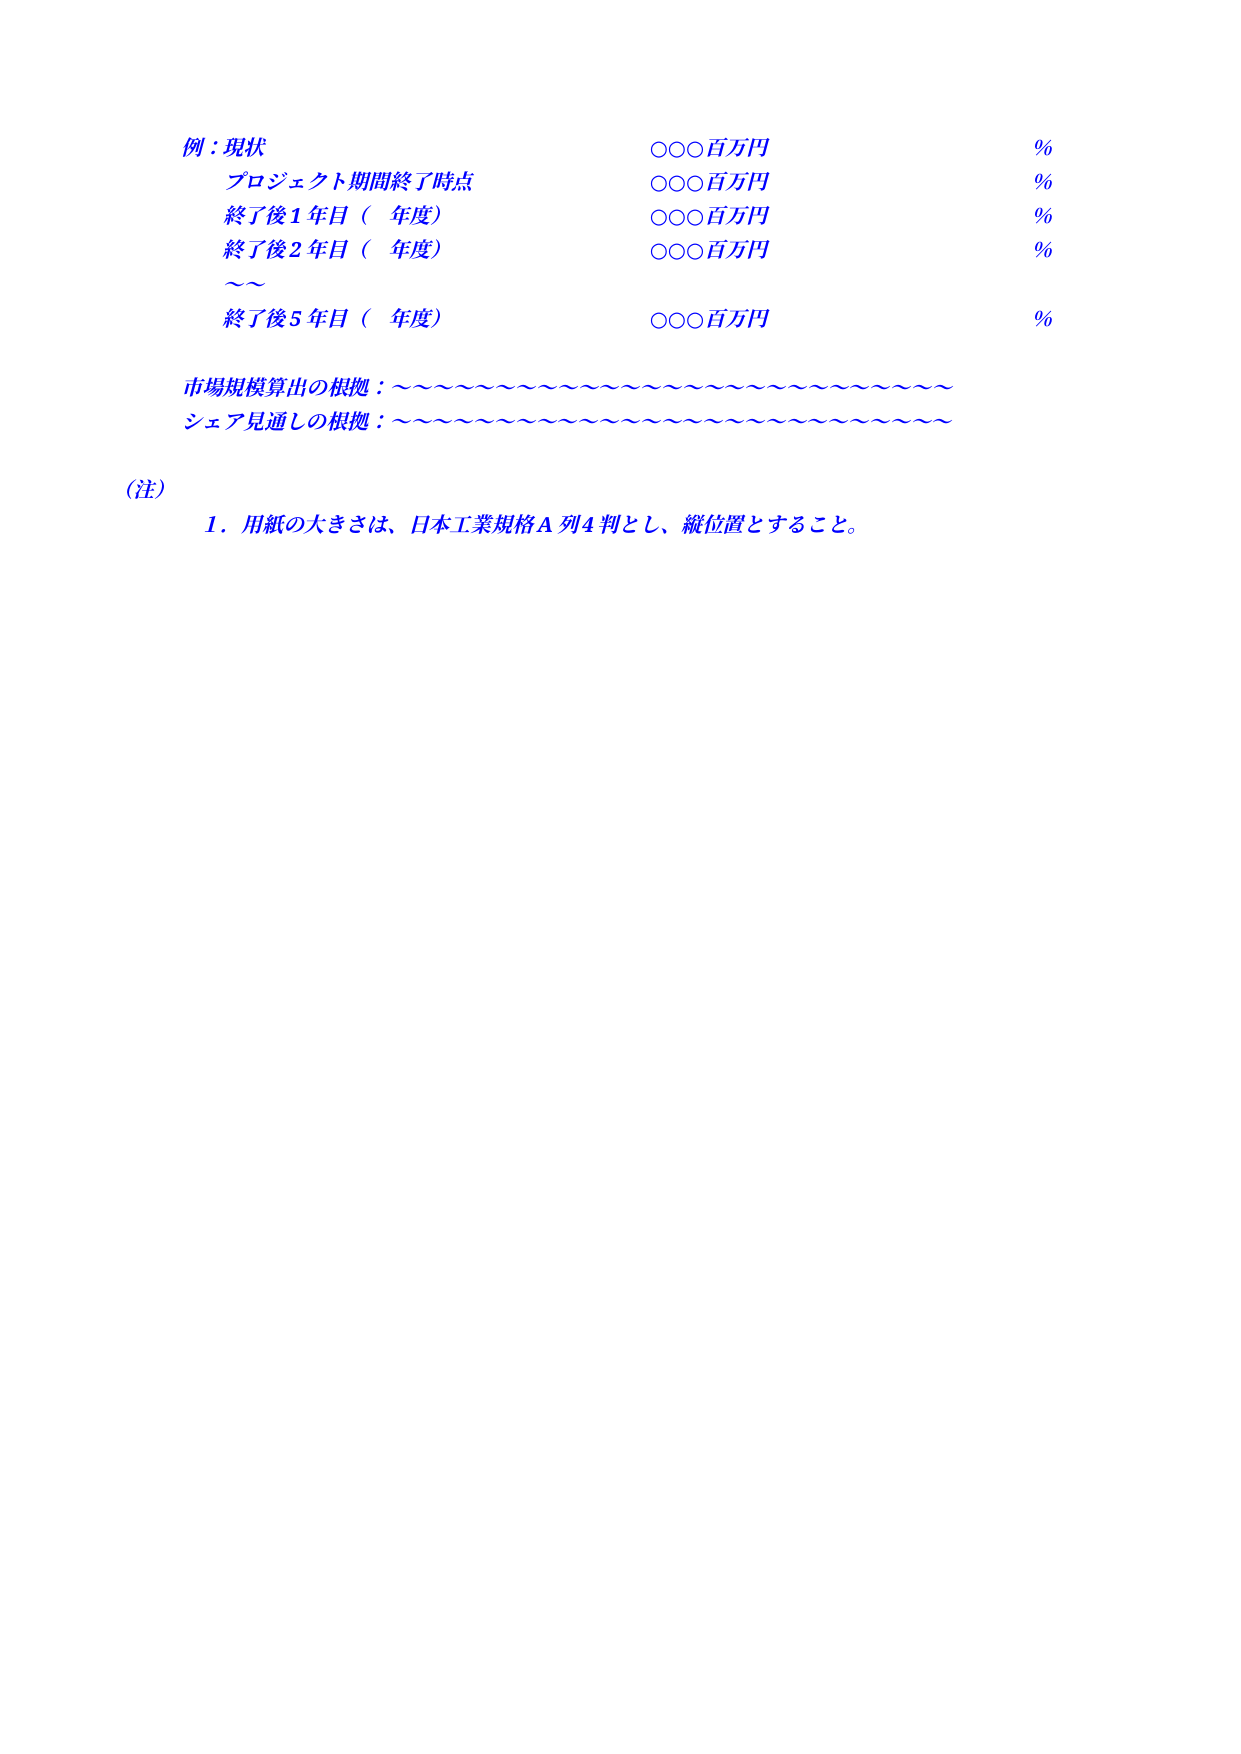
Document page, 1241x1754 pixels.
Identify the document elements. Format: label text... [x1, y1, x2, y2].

text （注） [112, 472, 1128, 506]
text ～～ [181, 266, 1128, 300]
text 終了後5年目（ 年度） ○○○百万円 ％ [181, 300, 1128, 334]
text 終了後2年目（ 年度） ○○○百万円 ％ [181, 232, 1128, 266]
text 例：現状 ○○○百万円 ％ [181, 129, 1128, 163]
text 市場規模算出の根拠：～～～～～～～～～～～～～～～～～～～～～～～～～～～ [181, 369, 1128, 403]
text プロジェクト期間終了時点 ○○○百万円 ％ [181, 163, 1128, 197]
text １．用紙の大きさは、日本工業規格A列4判とし、縦位置とすること。 [112, 506, 1128, 540]
text シェア見通しの根拠：～～～～～～～～～～～～～～～～～～～～～～～～～～～ [181, 403, 1128, 437]
text 終了後1年目（ 年度） ○○○百万円 ％ [181, 197, 1128, 232]
